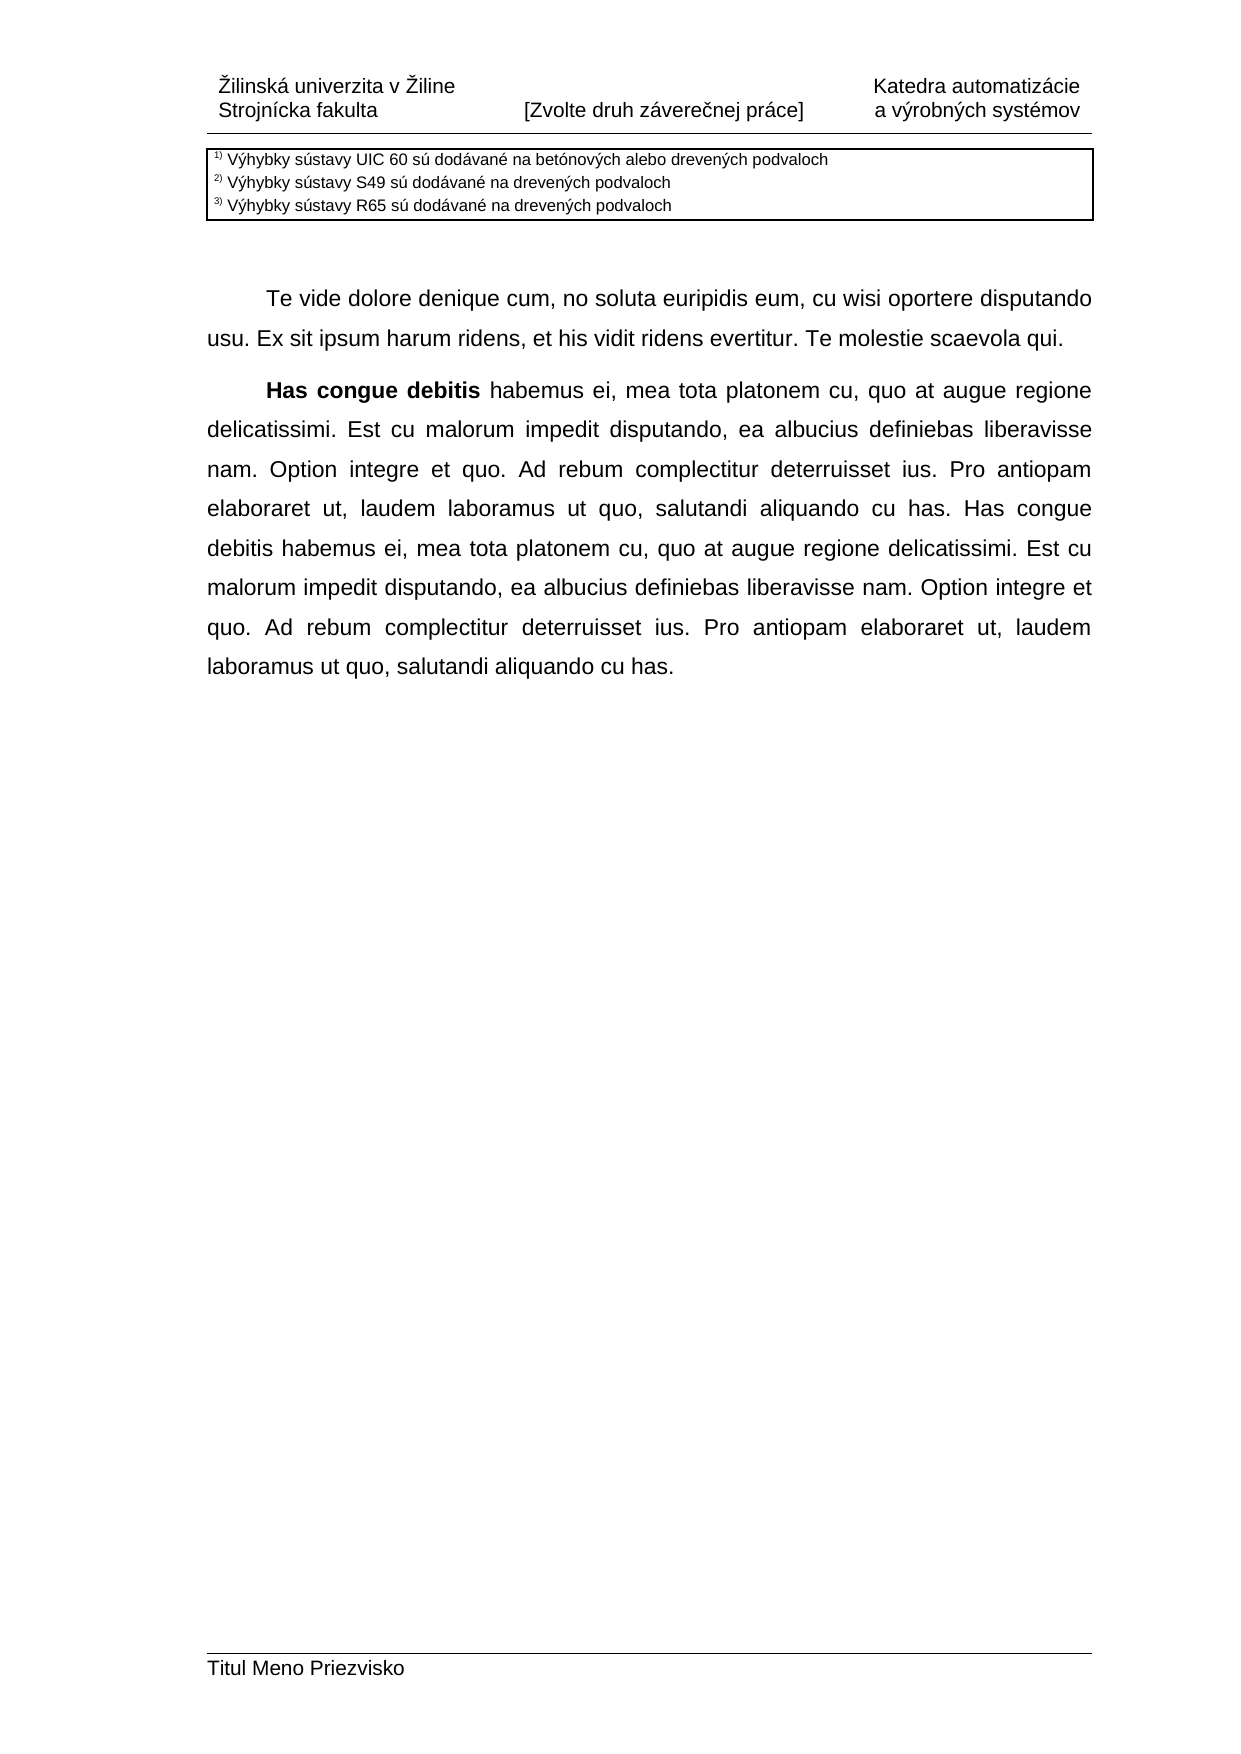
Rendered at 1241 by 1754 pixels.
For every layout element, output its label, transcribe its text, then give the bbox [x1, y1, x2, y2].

text Te vide dolore denique cum, no soluta euripidis eum, cu wisi oportere disputando usu. Ex sit ipsum harum ridens, et his vidit ridens evertitur. Te molestie scaevola qui. [207, 285, 1092, 351]
table_cell 1) Výhybky sústavy UIC 60 sú dodávané na betónových alebo drevených podvaloch 2) Výhybky sústavy S49 sú dodávané na drevených podvaloch 3) Výhybky sústavy R65 sú dodávané na drevených podvaloch [208, 150, 1092, 218]
text Has congue debitis habemus ei, mea tota platonem cu, quo at augue regione delicatissimi. Est cu malorum impedit disputando, ea albucius definiebas liberavisse nam. Option integre et quo. Ad rebum complectitur deterruisset ius. Pro antiopam elaboraret ut, laudem laboramus ut quo, salutandi aliquando cu has. Has congue debitis habemus ei, mea tota platonem cu, quo at augue regione delicatissimi. Est cu malorum impedit disputando, ea albucius definiebas liberavisse nam. Option integre et quo. Ad rebum complectitur deterruisset ius. Pro antiopam elaboraret ut, laudem laboramus ut quo, salutandi aliquando cu has. [207, 377, 1092, 679]
